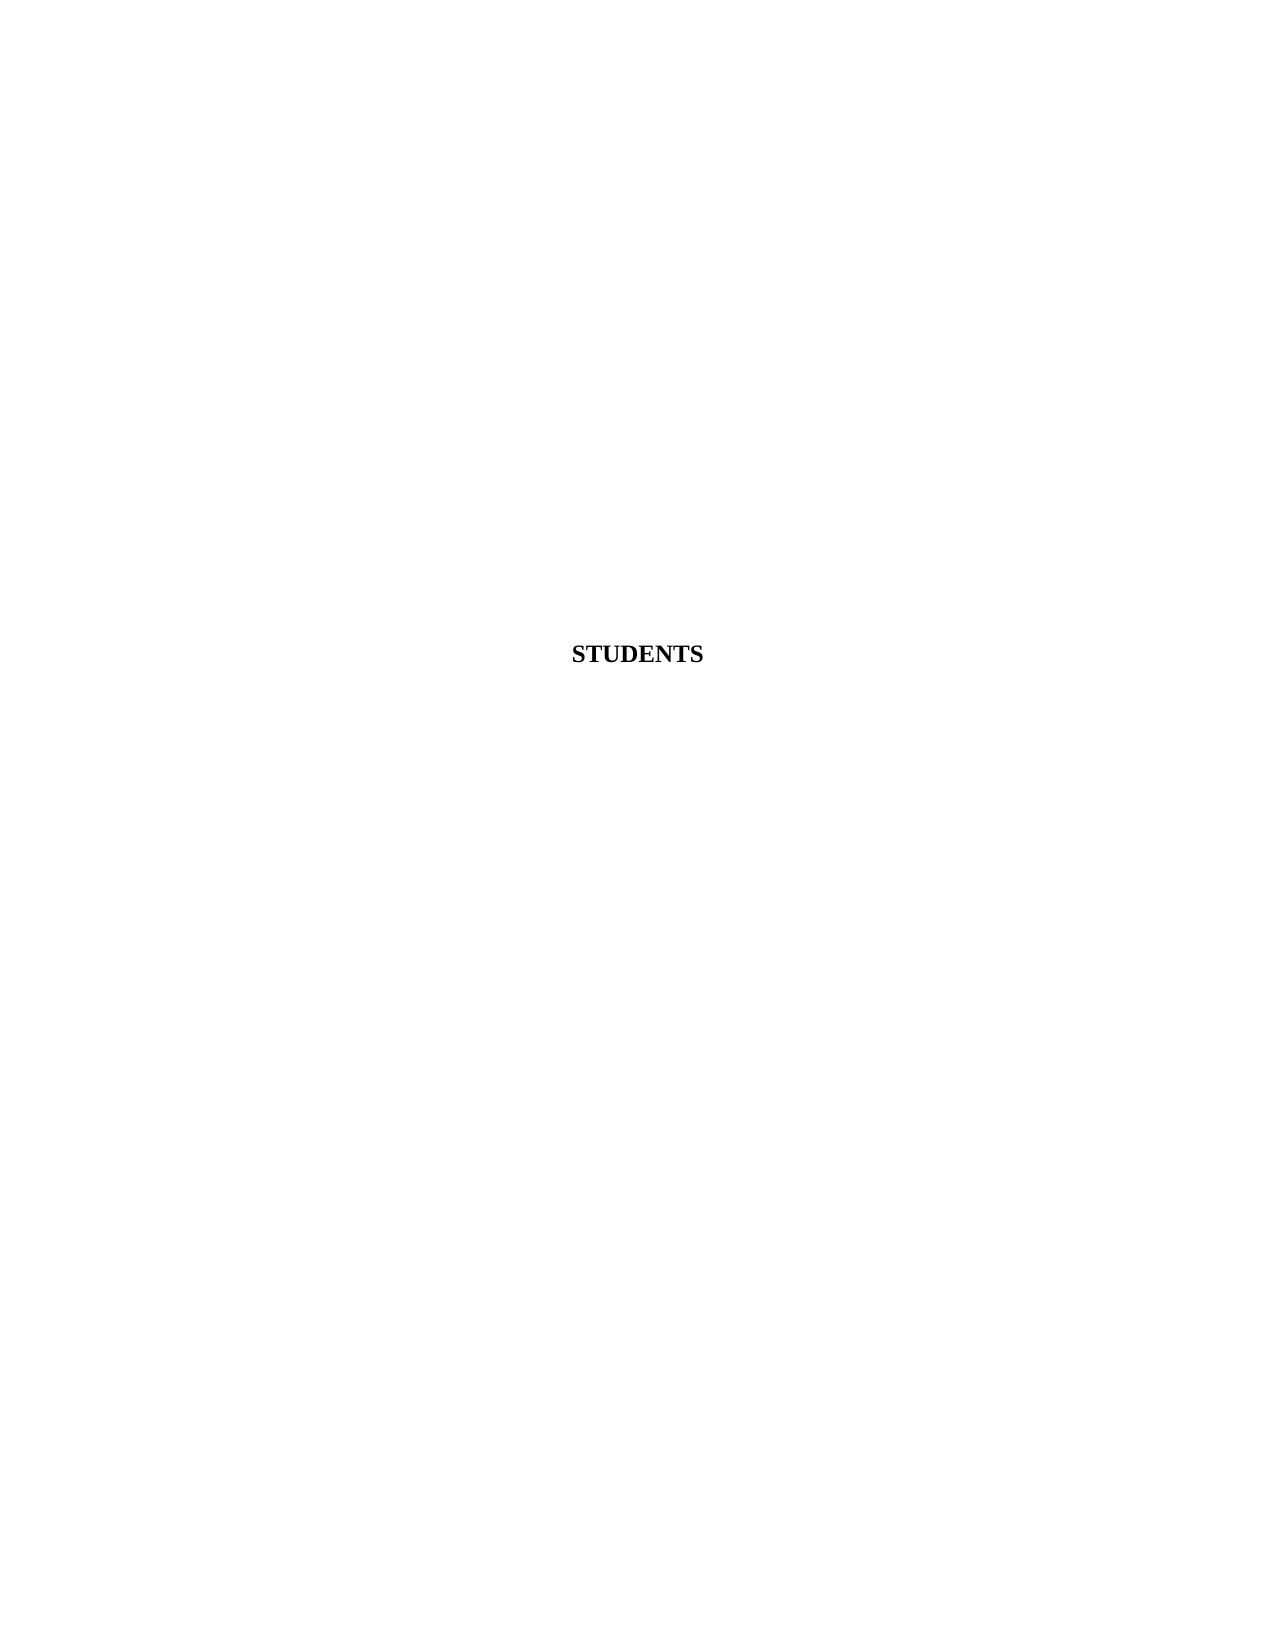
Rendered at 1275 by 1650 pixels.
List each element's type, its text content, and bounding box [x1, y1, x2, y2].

subtitle STUDENTS [187, 639, 1087, 667]
